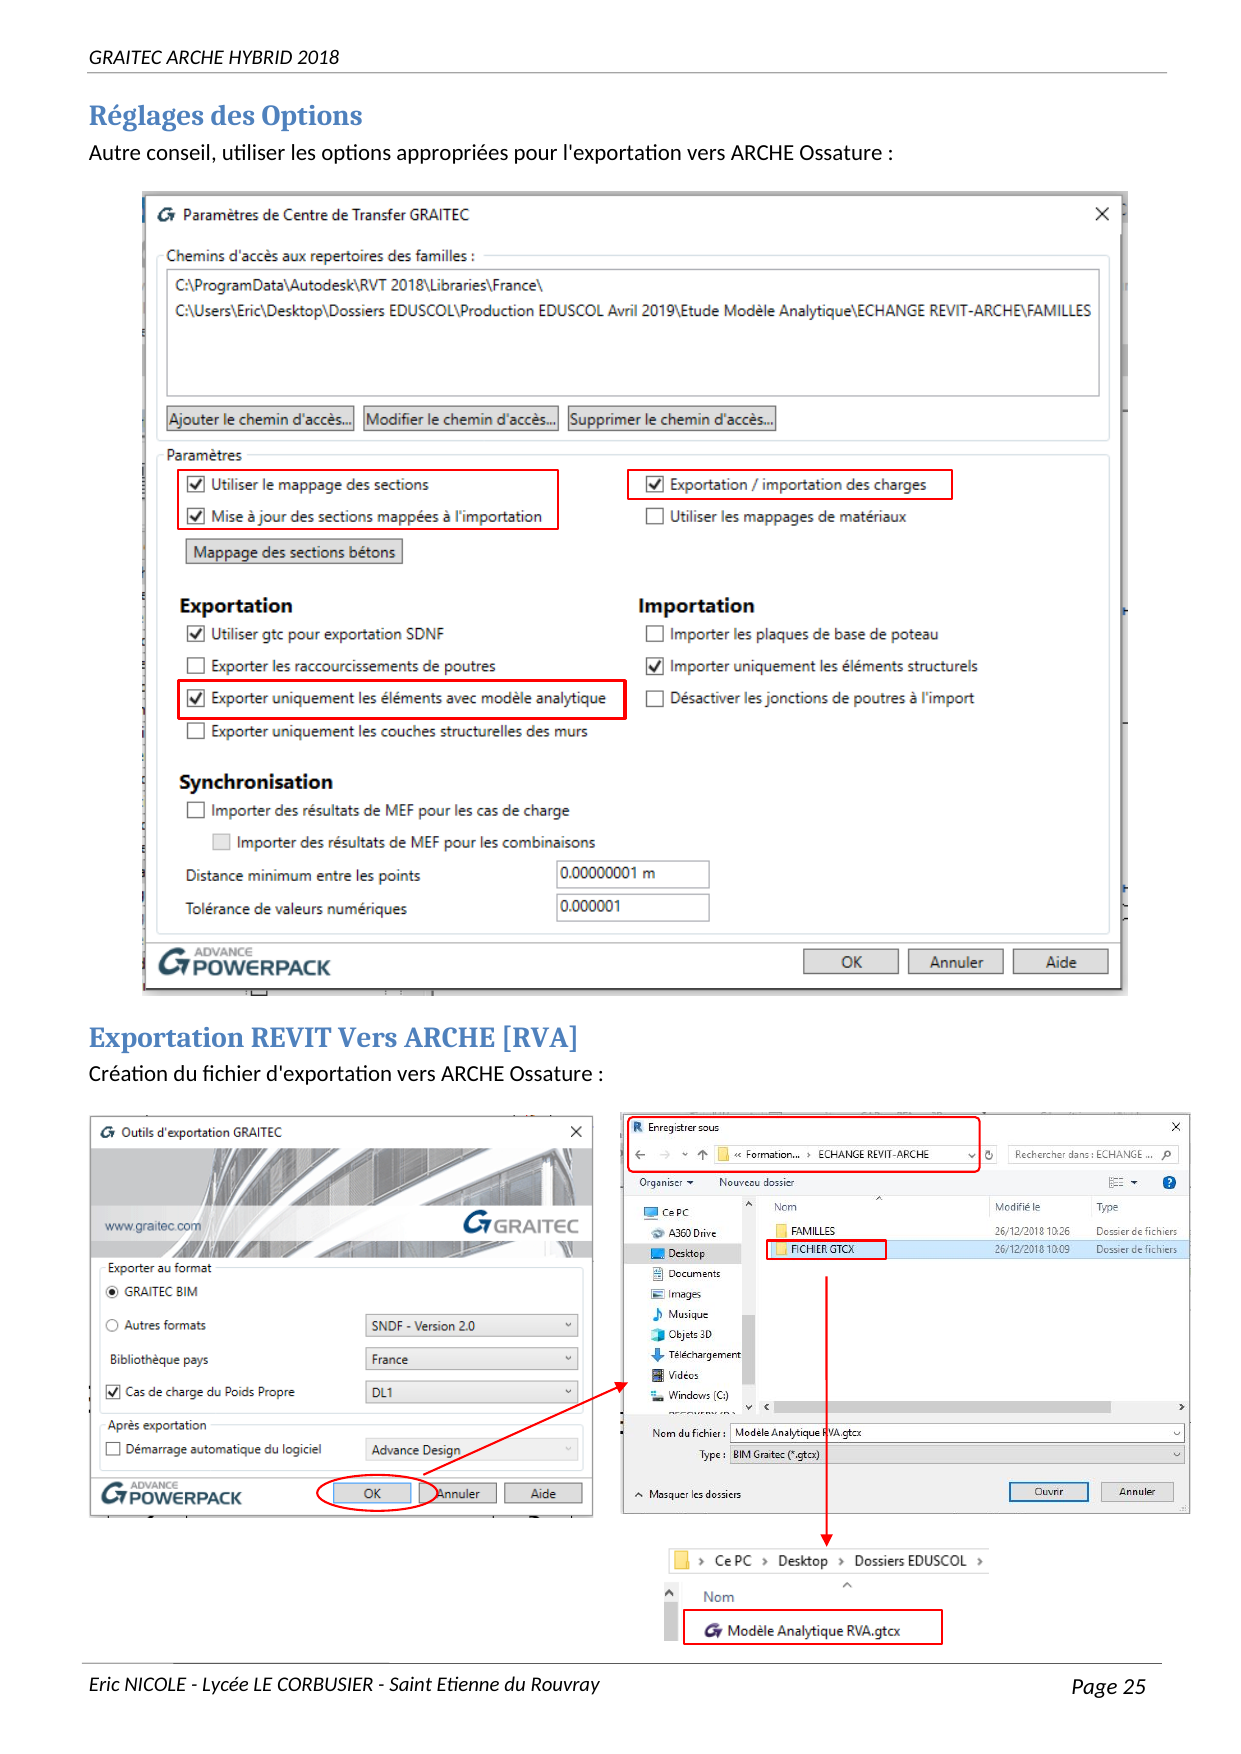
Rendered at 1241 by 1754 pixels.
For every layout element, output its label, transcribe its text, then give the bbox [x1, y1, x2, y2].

picture [620, 1112, 1191, 1513]
picture [88, 1115, 594, 1518]
text Autre conseil, utiliser les options appropriées pour l'exportation vers ARCHE Ossature : [89, 138, 1181, 166]
subtitle Réglages des Options [89, 99, 1181, 133]
picture [664, 1547, 989, 1641]
text Création du fichier d'exportation vers ARCHE Ossature : [89, 1059, 1181, 1087]
picture [685, 1611, 941, 1641]
subtitle Exportation REVIT Vers ARCHE [RVA] [89, 1021, 1181, 1054]
picture [142, 191, 1128, 996]
